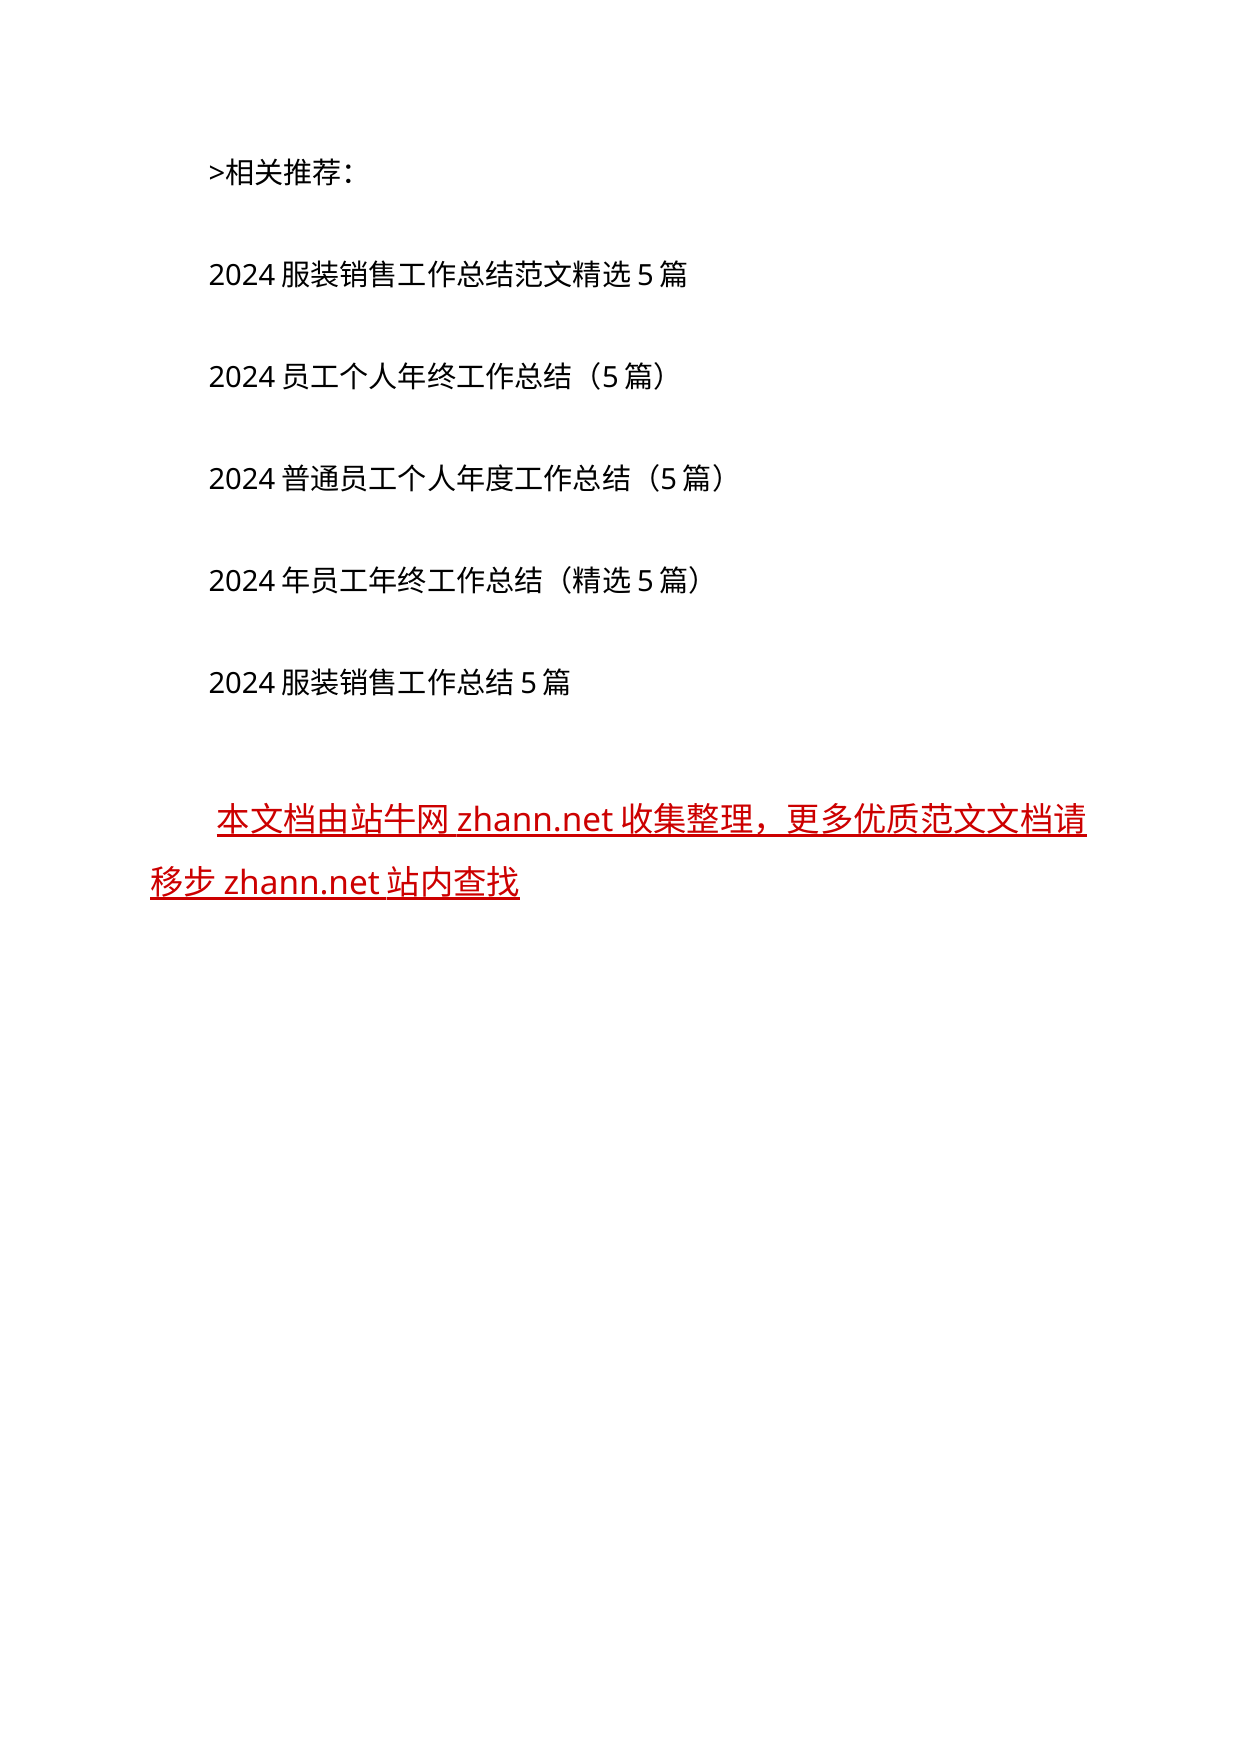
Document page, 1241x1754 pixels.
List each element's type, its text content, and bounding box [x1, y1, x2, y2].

text 2024年员工年终工作总结（精选5篇） [150, 558, 1090, 600]
text >相关推荐： [150, 150, 1090, 192]
text 2024普通员工个人年度工作总结（5篇） [150, 456, 1090, 498]
text 2024服装销售工作总结范文精选5篇 [150, 252, 1090, 294]
text 2024服装销售工作总结5篇 [150, 660, 1090, 702]
text 本文档由站牛网zhann.net收集整理，更多优质范文文档请移步zhann.net站内查找 [150, 793, 1090, 904]
text 2024员工个人年终工作总结（5篇） [150, 354, 1090, 396]
